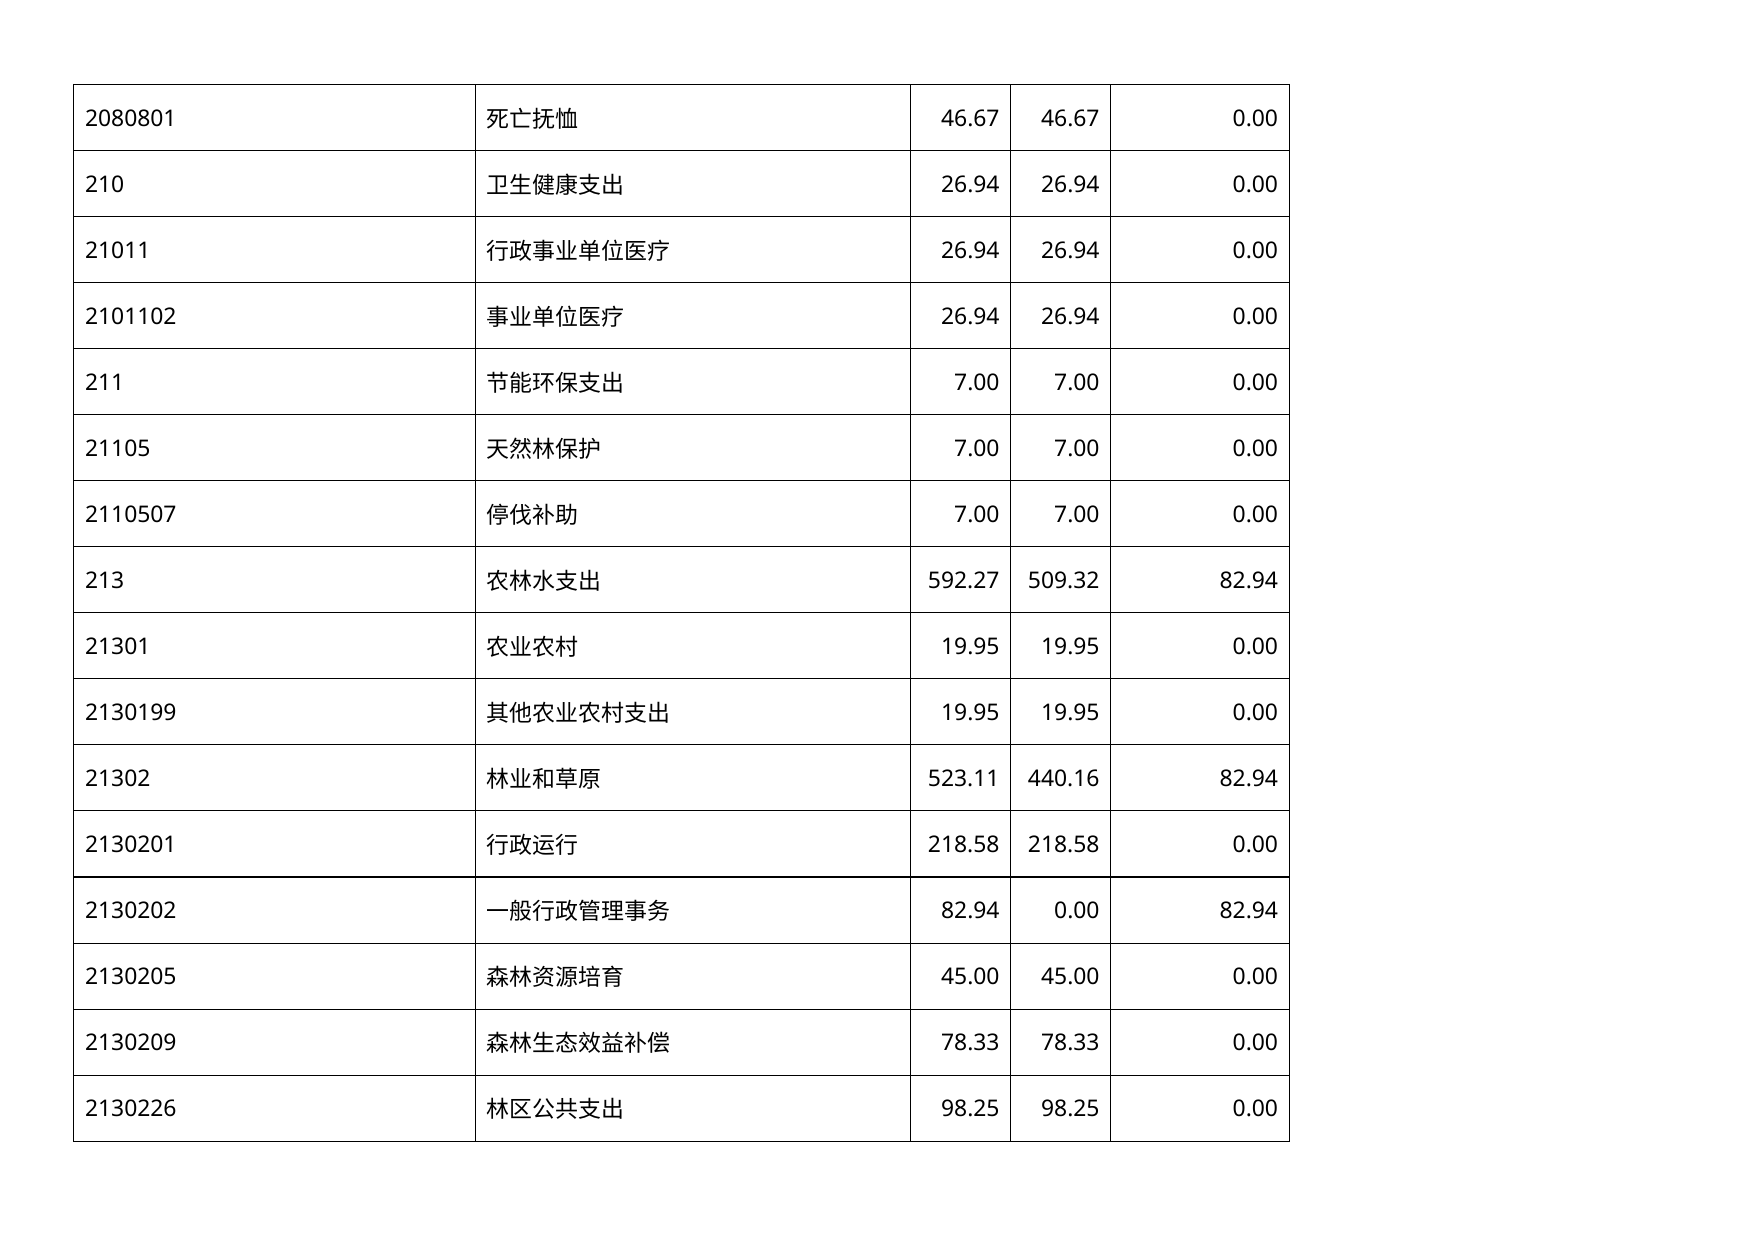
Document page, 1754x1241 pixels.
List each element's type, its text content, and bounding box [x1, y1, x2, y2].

table_cell 19.95 [911, 679, 1010, 744]
table_cell 7.00 [1011, 349, 1110, 414]
table_cell 78.33 [1011, 1010, 1110, 1074]
table_cell 2130201 [74, 811, 475, 876]
table_cell 0.00 [1111, 613, 1289, 678]
table_cell 2130205 [74, 944, 475, 1008]
table_cell 21011 [74, 217, 475, 282]
table_cell 0.00 [1111, 1076, 1289, 1141]
table_cell 森林生态效益补偿 [476, 1010, 910, 1074]
table_cell 林业和草原 [476, 745, 910, 810]
table_cell 0.00 [1111, 217, 1289, 282]
table_cell 26.94 [1011, 283, 1110, 348]
table_cell 7.00 [911, 481, 1010, 546]
table_cell 2130209 [74, 1010, 475, 1074]
table_cell 7.00 [911, 415, 1010, 480]
table_cell 7.00 [1011, 415, 1110, 480]
table_cell 26.94 [911, 283, 1010, 348]
table_cell 其他农业农村支出 [476, 679, 910, 744]
table_cell 26.94 [1011, 217, 1110, 282]
table_cell 218.58 [1011, 811, 1110, 876]
table_cell 2130199 [74, 679, 475, 744]
table_cell 509.32 [1011, 547, 1110, 612]
table_cell 0.00 [1111, 1010, 1289, 1074]
table_cell 82.94 [1111, 745, 1289, 810]
table_cell 0.00 [1011, 878, 1110, 942]
table_cell 卫生健康支出 [476, 151, 910, 216]
table_cell 0.00 [1111, 415, 1289, 480]
table_cell 19.95 [911, 613, 1010, 678]
table_cell 2080801 [74, 85, 475, 150]
table_cell 45.00 [1011, 944, 1110, 1008]
table_cell 213 [74, 547, 475, 612]
table_cell 0.00 [1111, 283, 1289, 348]
table_cell 0.00 [1111, 85, 1289, 150]
table_cell 林区公共支出 [476, 1076, 910, 1141]
table_cell 21302 [74, 745, 475, 810]
table_cell 45.00 [911, 944, 1010, 1008]
table_cell 森林资源培育 [476, 944, 910, 1008]
table_cell 440.16 [1011, 745, 1110, 810]
table_cell 82.94 [911, 878, 1010, 942]
table_cell 2130226 [74, 1076, 475, 1141]
table_cell 农林水支出 [476, 547, 910, 612]
table_cell 农业农村 [476, 613, 910, 678]
table_cell 211 [74, 349, 475, 414]
table_cell 218.58 [911, 811, 1010, 876]
table_cell 0.00 [1111, 944, 1289, 1008]
table_cell 592.27 [911, 547, 1010, 612]
table_cell 82.94 [1111, 547, 1289, 612]
table_cell 210 [74, 151, 475, 216]
table_cell 21301 [74, 613, 475, 678]
table_cell 0.00 [1111, 811, 1289, 876]
table_cell 46.67 [911, 85, 1010, 150]
table_cell 事业单位医疗 [476, 283, 910, 348]
table_cell 26.94 [911, 217, 1010, 282]
table_cell 死亡抚恤 [476, 85, 910, 150]
table_cell 46.67 [1011, 85, 1110, 150]
table_cell 2130202 [74, 878, 475, 942]
table_cell 2110507 [74, 481, 475, 546]
table_cell 98.25 [1011, 1076, 1110, 1141]
table_cell 0.00 [1111, 349, 1289, 414]
table_cell 7.00 [1011, 481, 1110, 546]
table_cell 停伐补助 [476, 481, 910, 546]
table_cell 98.25 [911, 1076, 1010, 1141]
table_cell 行政运行 [476, 811, 910, 876]
table_cell 82.94 [1111, 878, 1289, 942]
table_cell 21105 [74, 415, 475, 480]
table_cell 节能环保支出 [476, 349, 910, 414]
table_cell 天然林保护 [476, 415, 910, 480]
table_cell 7.00 [911, 349, 1010, 414]
table_cell 一般行政管理事务 [476, 878, 910, 942]
table_cell 523.11 [911, 745, 1010, 810]
table_cell 行政事业单位医疗 [476, 217, 910, 282]
table_cell 26.94 [1011, 151, 1110, 216]
table_cell 2101102 [74, 283, 475, 348]
table_cell 19.95 [1011, 679, 1110, 744]
table_cell 78.33 [911, 1010, 1010, 1074]
table_cell 19.95 [1011, 613, 1110, 678]
table_cell 26.94 [911, 151, 1010, 216]
table_cell 0.00 [1111, 481, 1289, 546]
table_cell 0.00 [1111, 151, 1289, 216]
table_cell 0.00 [1111, 679, 1289, 744]
